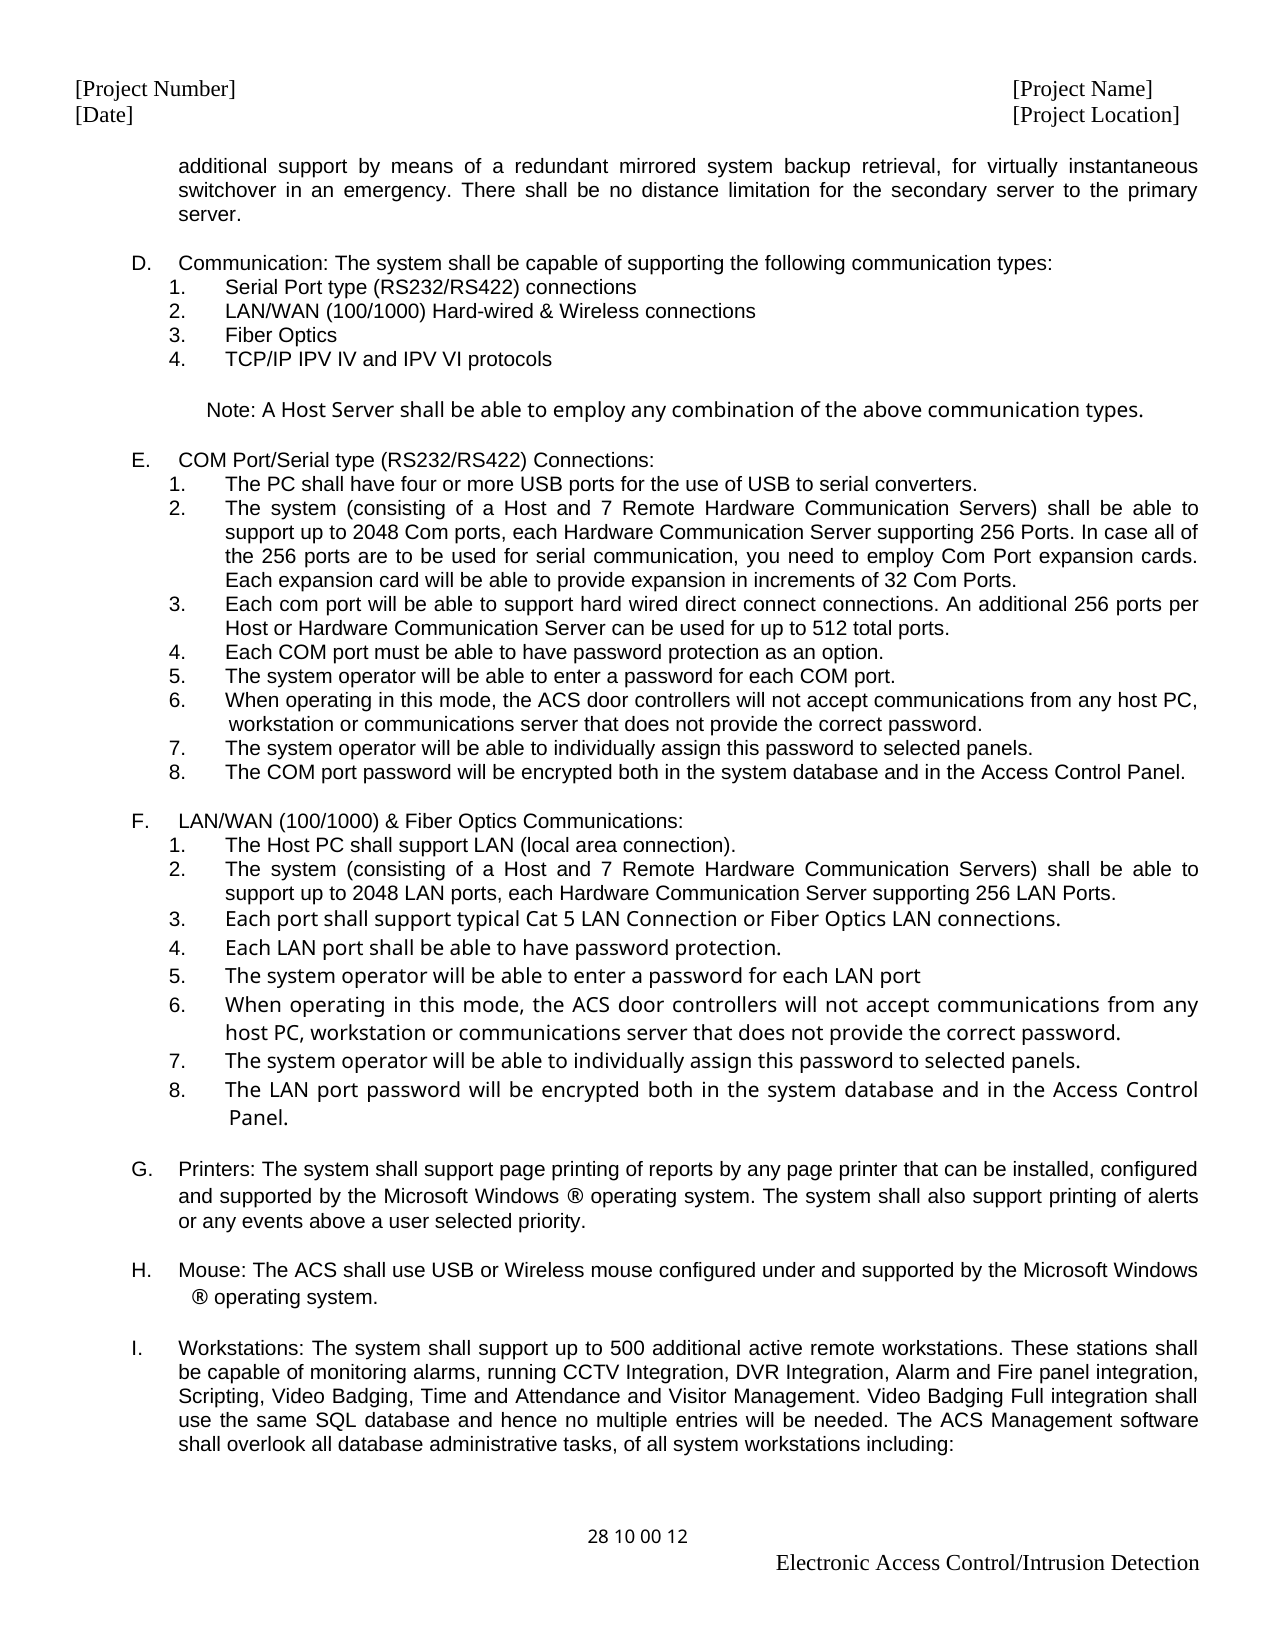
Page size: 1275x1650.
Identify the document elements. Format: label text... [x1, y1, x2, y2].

text Workstations: The system shall support up to 500 additional active remote workstations. These stations shall be capable of monitoring alarms, running CCTV Integration, DVR Integration, Alarm and Fire panel integration, Scripting, Video Badging, Time and Attendance and Visitor Management. Video Badging Full integration shall use the same SQL database and hence no multiple entries will be needed. The ACS Management software shall overlook all database administrative tasks, of all system workstations including: [131, 1336, 1200, 1455]
text The system operator will be able to individually assign this password to selected panels. [169, 736, 1200, 759]
text The system operator will be able to enter a password for each COM port. [169, 664, 1200, 688]
text The LAN port password will be encrypted both in the system database and in the Access Control Panel. [169, 1075, 1200, 1132]
text Each com port will be able to support hard wired direct connect connections. An additional 256 ports per Host or Hardware Communication Server can be used for up to 512 total ports. [169, 592, 1200, 640]
text The system operator will be able to enter a password for each LAN port [169, 961, 1200, 990]
text LAN/WAN (100/1000) & Fiber Optics Communications: [131, 808, 1200, 832]
text When operating in this mode, the ACS door controllers will not accept communications from any host PC, workstation or communications server that does not provide the correct password. [169, 990, 1200, 1047]
text Printers: The system shall support page printing of reports by any page printer that can be installed, configured and supported by the Microsoft Windows ® operating system. The system shall also support printing of alerts or any events above a user selected priority. [131, 1157, 1200, 1233]
text The system (consisting of a Host and 7 Remote Hardware Communication Servers) shall be able to support up to 2048 Com ports, each Hardware Communication Server supporting 256 Ports. In case all of the 256 ports are to be used for serial communication, you need to employ Com Port expansion cards. Each expansion card will be able to provide expansion in increments of 32 Com Ports. [169, 496, 1200, 592]
text The system operator will be able to individually assign this password to selected panels. [169, 1047, 1200, 1075]
text Each LAN port shall be able to have password protection. [169, 933, 1200, 961]
text The Host PC shall support LAN (local area connection). [169, 832, 1200, 856]
text Note: A Host Server shall be able to employ any combination of the above communication types. [178, 395, 1200, 423]
text TCP/IP IPV IV and IPV VI protocols [169, 347, 1200, 371]
text The system (consisting of a Host and 7 Remote Hardware Communication Servers) shall be able to support up to 2048 LAN ports, each Hardware Communication Server supporting 256 LAN Ports. [169, 856, 1200, 904]
text When operating in this mode, the ACS door controllers will not accept communications from any host PC, workstation or communications server that does not provide the correct password. [169, 688, 1200, 736]
text Serial Port type (RS232/RS422) connections [169, 275, 1200, 299]
text COM Port/Serial type (RS232/RS422) Connections: [131, 448, 1200, 472]
text Each COM port must be able to have password protection as an option. [169, 640, 1200, 664]
text The COM port password will be encrypted both in the system database and in the Access Control Panel. [169, 759, 1200, 783]
text Communication: The system shall be capable of supporting the following communication types: [131, 251, 1200, 275]
text Each port shall support typical Cat 5 LAN Connection or Fiber Optics LAN connections. [169, 904, 1200, 933]
text Mouse: The ACS shall use USB or Wireless mouse configured under and supported by the Microsoft Windows ® operating system. [131, 1258, 1200, 1311]
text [131, 154, 1200, 226]
text The PC shall have four or more USB ports for the use of USB to serial converters. [169, 472, 1200, 496]
text Fiber Optics [169, 323, 1200, 347]
text LAN/WAN (100/1000) Hard-wired & Wireless connections [169, 299, 1200, 323]
